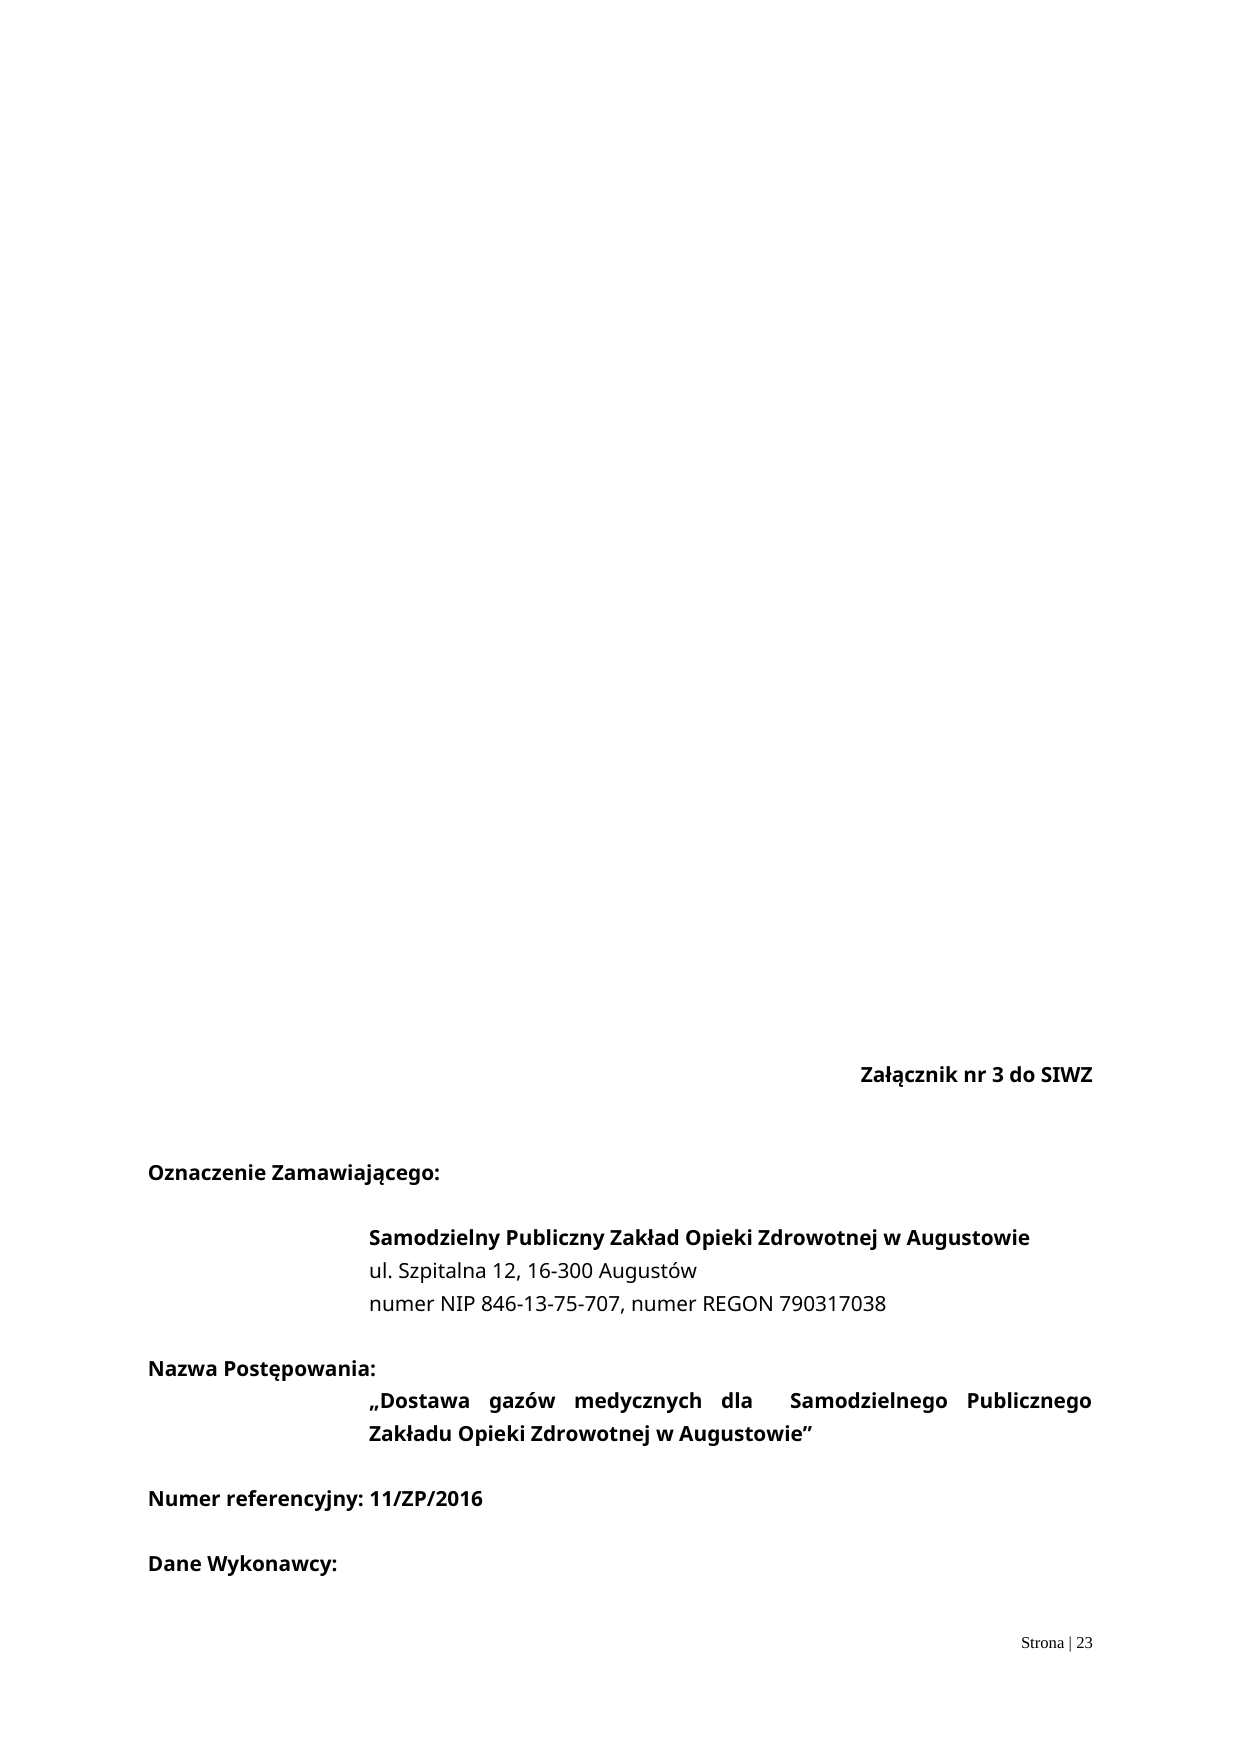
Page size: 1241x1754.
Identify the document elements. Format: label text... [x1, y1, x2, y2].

text Oznaczenie Zamawiającego: [148, 1158, 1093, 1187]
text numer NIP 846-13-75-707, numer REGON 790317038 [295, 1289, 1093, 1317]
text Numer referencyjny: 11/ZP/2016 [148, 1484, 1093, 1513]
text Dane Wykonawcy: [148, 1549, 1093, 1578]
text ul. Szpitalna 12, 16-300 Augustów [295, 1256, 1093, 1284]
text Samodzielny Publiczny Zakład Opieki Zdrowotnej w Augustowie [295, 1223, 1093, 1252]
text Załącznik nr 3 do SIWZ [148, 1061, 1093, 1089]
text Nazwa Postępowania: [148, 1354, 1093, 1382]
text „Dostawa gazów medycznych dla Samodzielnego Publicznego Zakładu Opieki Zdrowotnej w Augustowie” [369, 1387, 1093, 1448]
